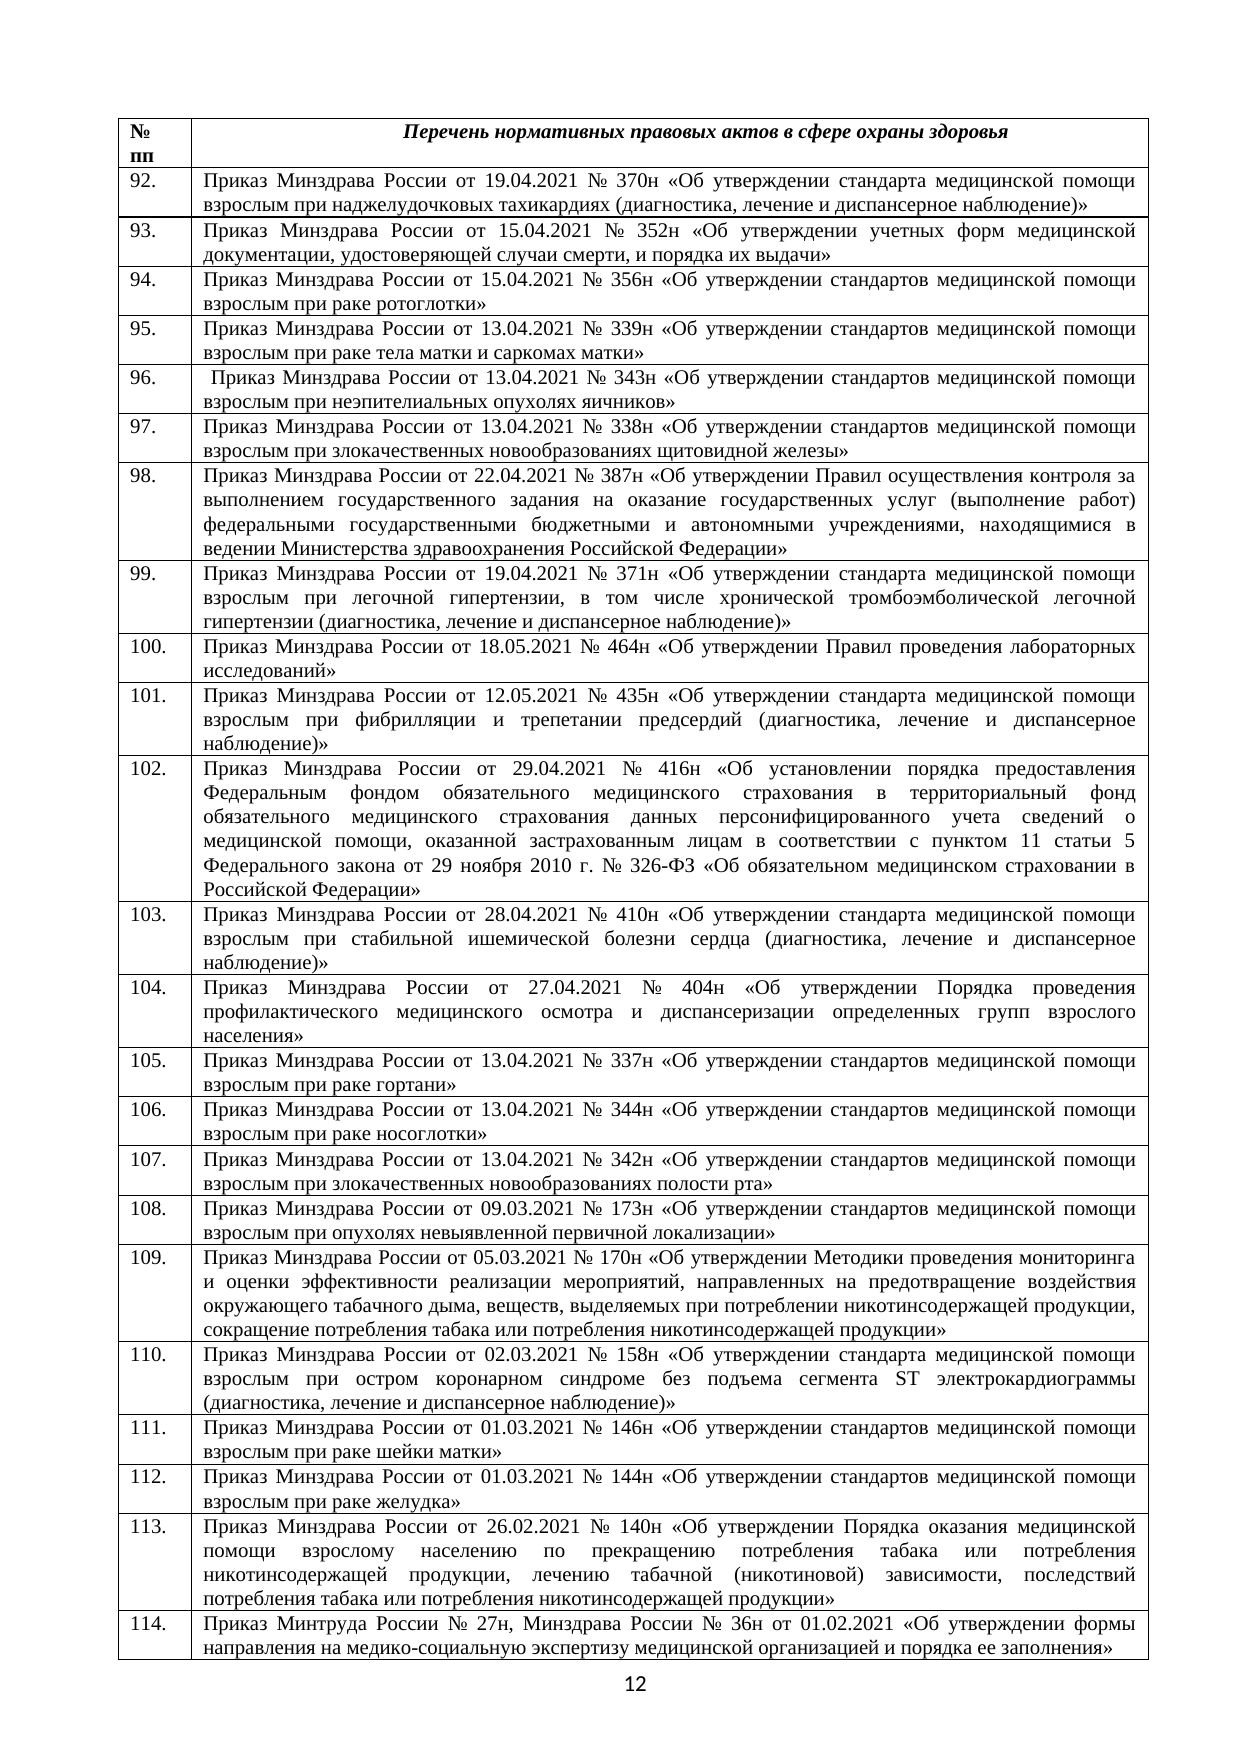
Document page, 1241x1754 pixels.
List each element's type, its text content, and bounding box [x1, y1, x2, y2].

table_cell 113. [119, 1514, 191, 1610]
table_cell 103. [119, 902, 191, 974]
table_cell 110. [119, 1342, 191, 1414]
table_cell Приказ Минздрава России от 19.04.2021 № 371н «Об утверждении стандарта медицинской помощи взрослым при легочной гипертензии, в том числе хронической тромбоэмболической легочной гипертензии (диагностика, лечение и диспансерное наблюдение)» [192, 561, 1148, 633]
table_cell Приказ Минздрава России от 29.04.2021 № 416н «Об установлении порядка предоставления Федеральным фондом обязательного медицинского страхования в территориальный фонд обязательного медицинского страхования данных персонифицированного учета сведений о медицинской помощи, оказанной застрахованным лицам в соответствии с пунктом 11 статьи 5 Федерального закона от 29 ноября 2010 г. № 326-ФЗ «Об обязательном медицинском страховании в Российской Федерации» [192, 756, 1148, 901]
table_cell 114. [119, 1611, 191, 1659]
table_cell Приказ Минздрава России от 13.04.2021 № 342н «Об утверждении стандартов медицинской помощи взрослым при злокачественных новообразованиях полости рта» [192, 1146, 1148, 1194]
table_cell Приказ Минздрава России от 13.04.2021 № 339н «Об утверждении стандартов медицинской помощи взрослым при раке тела матки и саркомах матки» [192, 316, 1148, 364]
table_cell 104. [119, 975, 191, 1047]
table_cell 101. [119, 683, 191, 755]
table_cell Приказ Минздрава России от 18.05.2021 № 464н «Об утверждении Правил проведения лабораторных исследований» [192, 634, 1148, 682]
table_cell 98. [119, 463, 191, 559]
table_cell Приказ Минздрава России от 15.04.2021 № 356н «Об утверждении стандартов медицинской помощи взрослым при раке ротоглотки» [192, 267, 1148, 315]
table_cell Приказ Минздрава России от 13.04.2021 № 337н «Об утверждении стандартов медицинской помощи взрослым при раке гортани» [192, 1048, 1148, 1096]
table_cell Приказ Минздрава России от 13.04.2021 № 338н «Об утверждении стандартов медицинской помощи взрослым при злокачественных новообразованиях щитовидной железы» [192, 414, 1148, 462]
table_cell Приказ Минздрава России от 01.03.2021 № 146н «Об утверждении стандартов медицинской помощи взрослым при раке шейки матки» [192, 1415, 1148, 1463]
table_cell 94. [119, 267, 191, 315]
table_cell Приказ Минздрава России от 13.04.2021 № 344н «Об утверждении стандартов медицинской помощи взрослым при раке носоглотки» [192, 1097, 1148, 1145]
table_cell Приказ Минздрава России от 05.03.2021 № 170н «Об утверждении Методики проведения мониторинга и оценки эффективности реализации мероприятий, направленных на предотвращение воздействия окружающего табачного дыма, веществ, выделяемых при потреблении никотинсодержащей продукции, сокращение потребления табака или потребления никотинсодержащей продукции» [192, 1245, 1148, 1341]
table_cell Приказ Минздрава России от 27.04.2021 № 404н «Об утверждении Порядка проведения профилактического медицинского осмотра и диспансеризации определенных групп взрослого населения» [192, 975, 1148, 1047]
table_cell 107. [119, 1146, 191, 1194]
table_cell Приказ Минтруда России № 27н, Минздрава России № 36н от 01.02.2021 «Об утверждении формы направления на медико-социальную экспертизу медицинской организацией и порядка ее заполнения» [192, 1611, 1148, 1659]
table_cell 95. [119, 316, 191, 364]
table_header № пп [119, 119, 191, 167]
table_cell 108. [119, 1196, 191, 1244]
table_cell Приказ Минздрава России от 28.04.2021 № 410н «Об утверждении стандарта медицинской помощи взрослым при стабильной ишемической болезни сердца (диагностика, лечение и диспансерное наблюдение)» [192, 902, 1148, 974]
table_cell 111. [119, 1415, 191, 1463]
table_cell Приказ Минздрава России от 09.03.2021 № 173н «Об утверждении стандартов медицинской помощи взрослым при опухолях невыявленной первичной локализации» [192, 1196, 1148, 1244]
table_cell Приказ Минздрава России от 22.04.2021 № 387н «Об утверждении Правил осуществления контроля за выполнением государственного задания на оказание государственных услуг (выполнение работ) федеральными государственными бюджетными и автономными учреждениями, находящимися в ведении Министерства здравоохранения Российской Федерации» [192, 463, 1148, 559]
table_cell Приказ Минздрава России от 02.03.2021 № 158н «Об утверждении стандарта медицинской помощи взрослым при остром коронарном синдроме без подъема сегмента ST электрокардиограммы (диагностика, лечение и диспансерное наблюдение)» [192, 1342, 1148, 1414]
table_cell 106. [119, 1097, 191, 1145]
table_cell Приказ Минздрава России от 13.04.2021 № 343н «Об утверждении стандартов медицинской помощи взрослым при неэпителиальных опухолях яичников» [192, 365, 1148, 413]
table_cell Приказ Минздрава России от 19.04.2021 № 370н «Об утверждении стандарта медицинской помощи взрослым при наджелудочковых тахикардиях (диагностика, лечение и диспансерное наблюдение)» [192, 168, 1148, 216]
table_cell 96. [119, 365, 191, 413]
table_cell Приказ Минздрава России от 01.03.2021 № 144н «Об утверждении стандартов медицинской помощи взрослым при раке желудка» [192, 1465, 1148, 1513]
table_header Перечень нормативных правовых актов в сфере охраны здоровья [192, 119, 1148, 167]
table_cell Приказ Минздрава России от 15.04.2021 № 352н «Об утверждении учетных форм медицинской документации, удостоверяющей случаи смерти, и порядка их выдачи» [192, 218, 1148, 266]
table_cell 100. [119, 634, 191, 682]
table_cell 97. [119, 414, 191, 462]
table_cell Приказ Минздрава России от 12.05.2021 № 435н «Об утверждении стандарта медицинской помощи взрослым при фибрилляции и трепетании предсердий (диагностика, лечение и диспансерное наблюдение)» [192, 683, 1148, 755]
table_cell 102. [119, 756, 191, 901]
table_cell 105. [119, 1048, 191, 1096]
table_cell 99. [119, 561, 191, 633]
table_cell 93. [119, 218, 191, 266]
table_cell 92. [119, 168, 191, 216]
table_cell 109. [119, 1245, 191, 1341]
table_cell 112. [119, 1465, 191, 1513]
table_cell Приказ Минздрава России от 26.02.2021 № 140н «Об утверждении Порядка оказания медицинской помощи взрослому населению по прекращению потребления табака или потребления никотинсодержащей продукции, лечению табачной (никотиновой) зависимости, последствий потребления табака или потребления никотинсодержащей продукции» [192, 1514, 1148, 1610]
